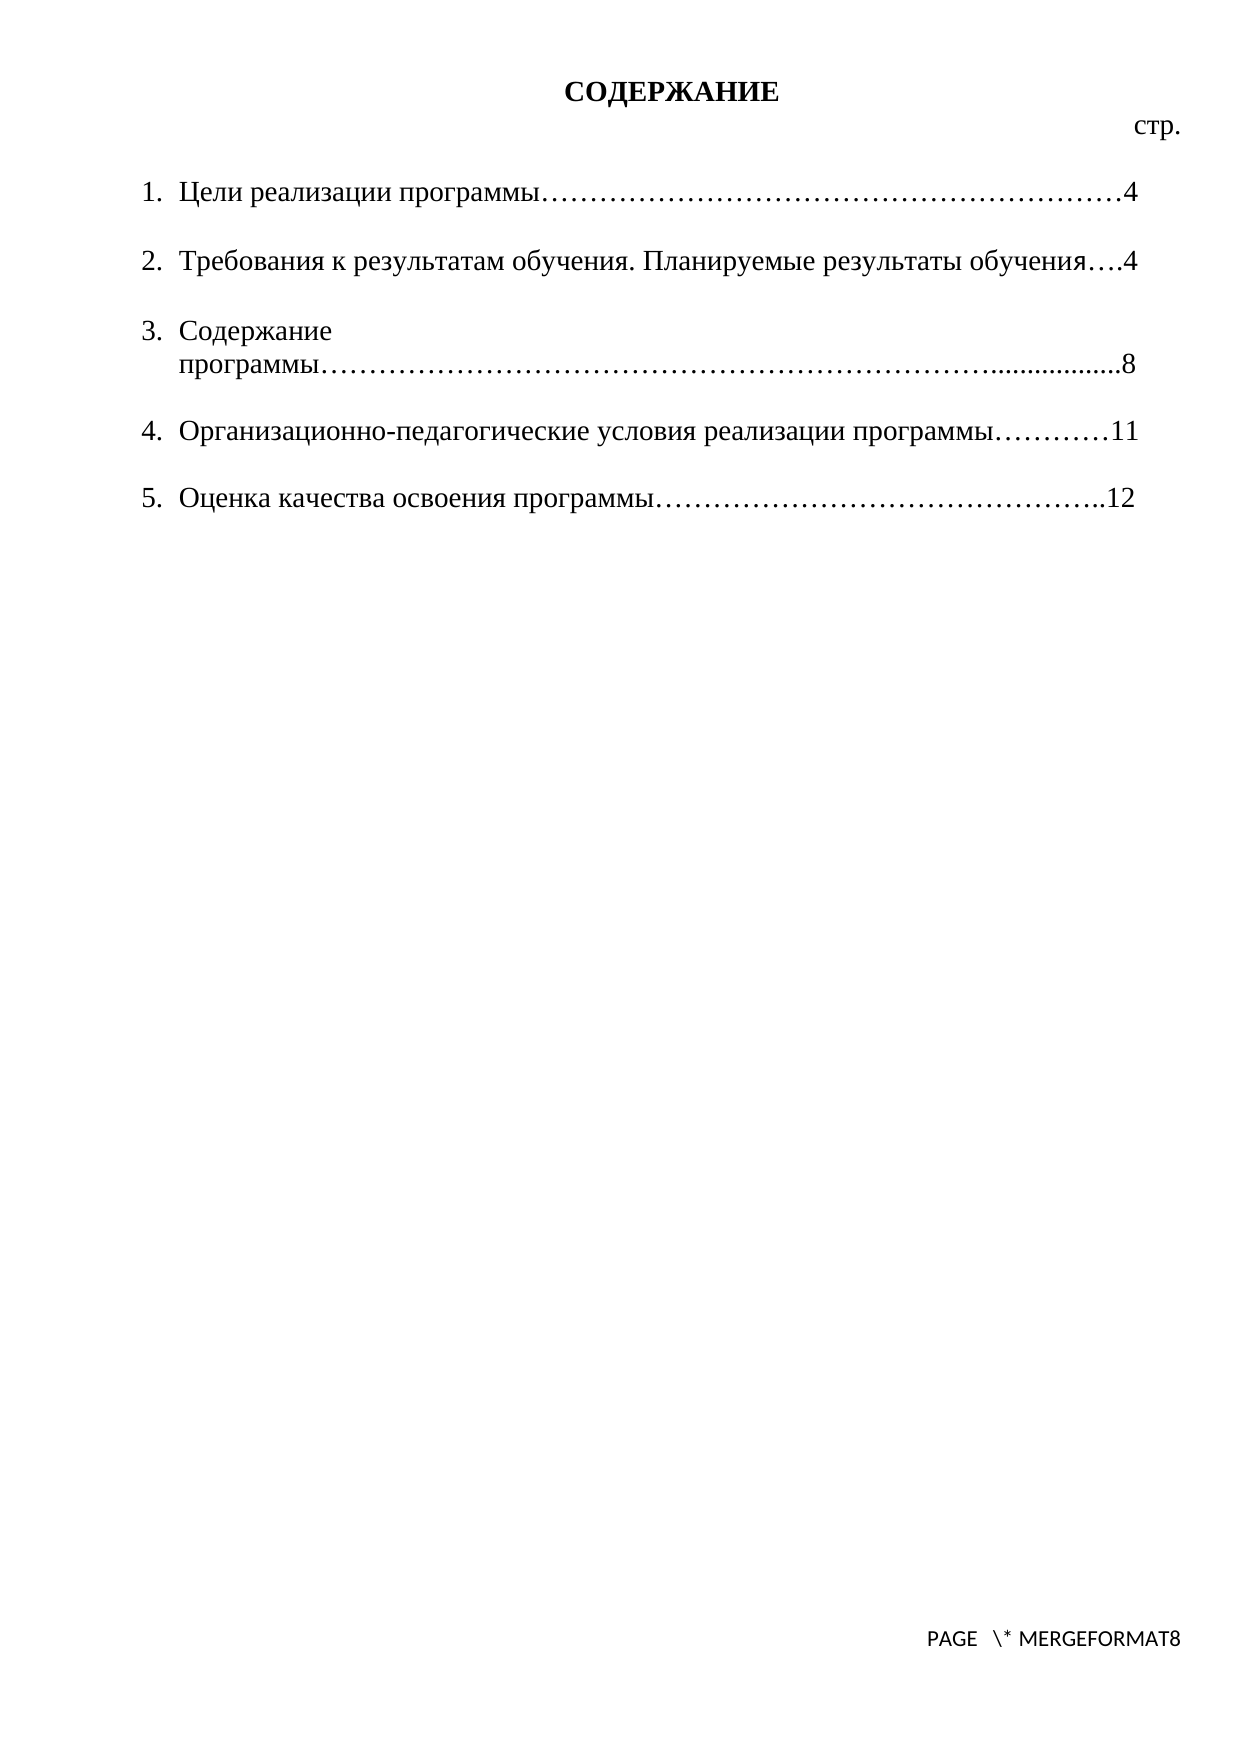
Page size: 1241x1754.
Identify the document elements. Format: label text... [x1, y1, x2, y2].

list Оценка качества освоения программы………………………………………..12 [141, 481, 1181, 514]
text стр. [103, 107, 1181, 141]
list Цели реализации программы……………………………………………………4 [141, 174, 1211, 208]
list Требования к результатам обучения. Планируемые результаты обучения….4 [141, 242, 1211, 277]
list Содержание программы……………………………………………………………..................8 [141, 313, 1181, 380]
list Организационно-педагогические условия реализации программы…………11 [141, 413, 1181, 447]
text СОДЕРЖАНИЕ [162, 74, 1181, 107]
